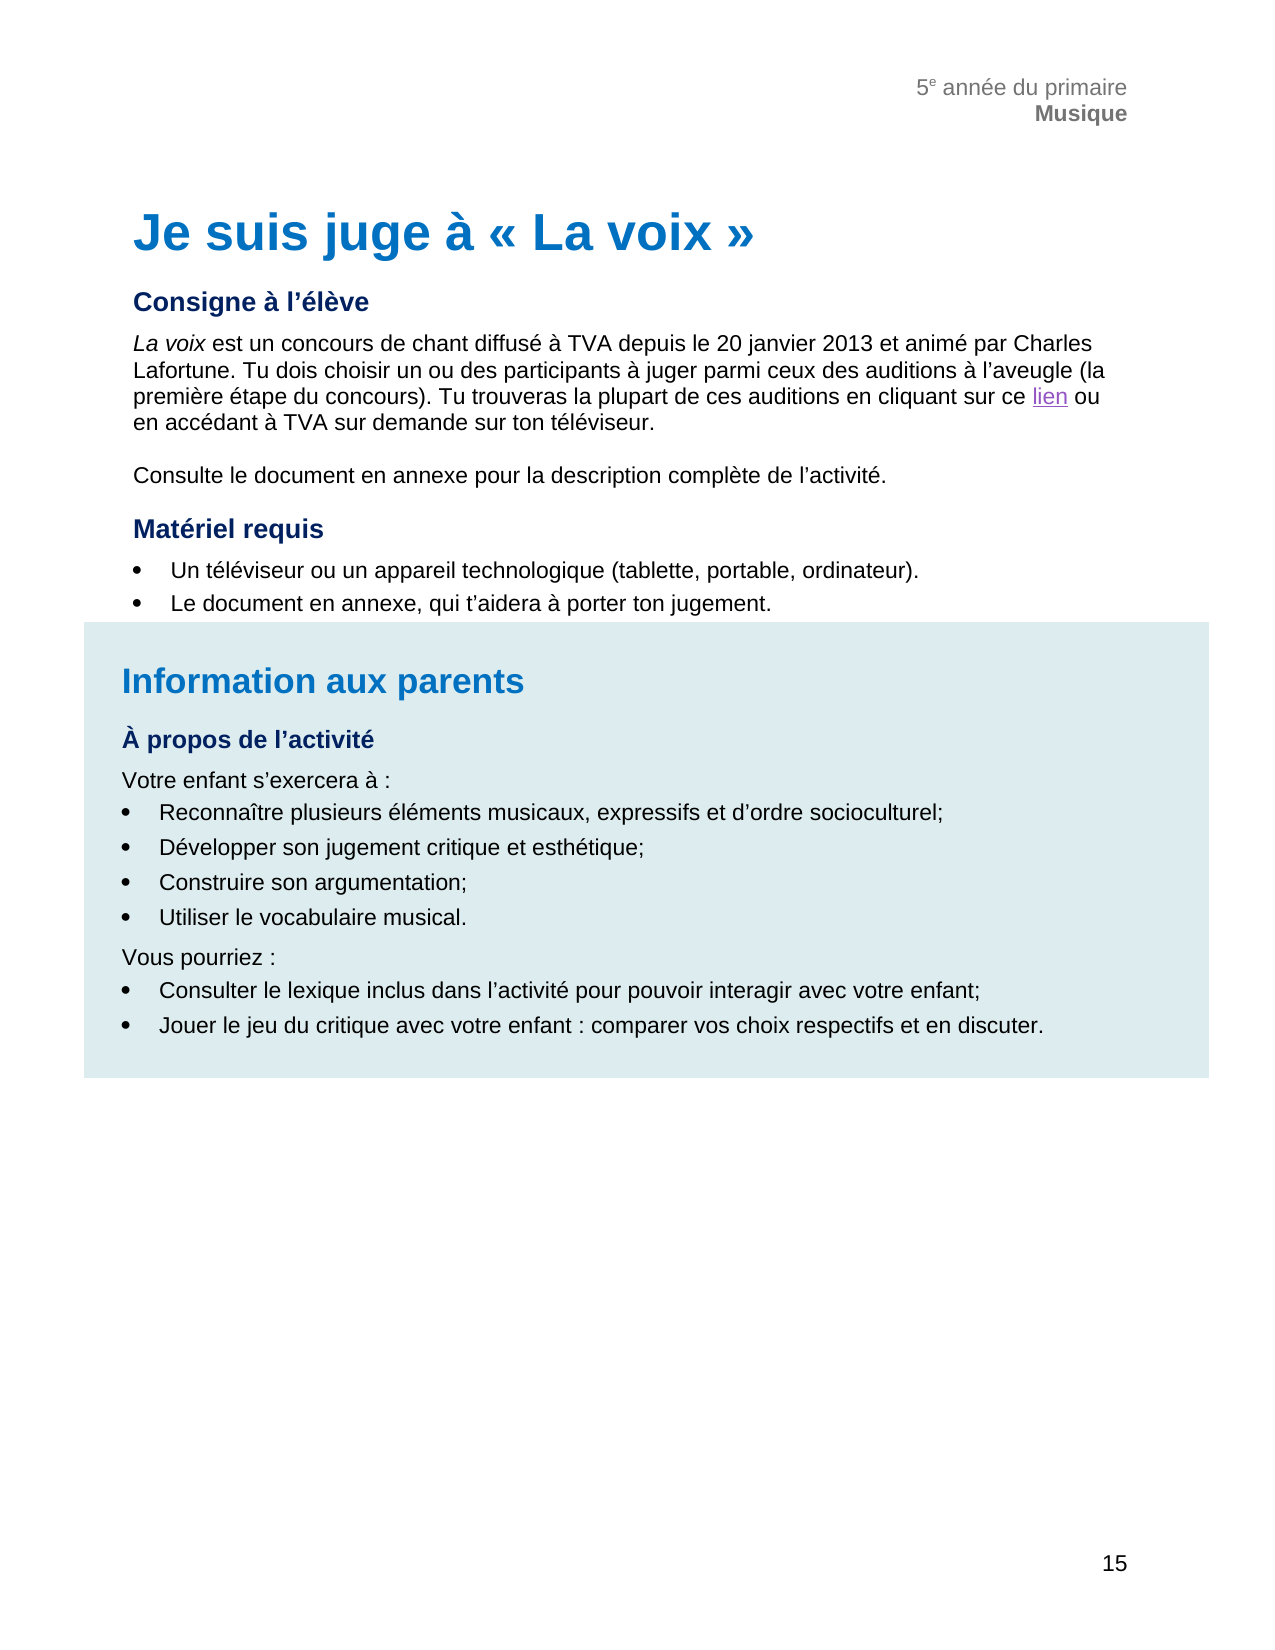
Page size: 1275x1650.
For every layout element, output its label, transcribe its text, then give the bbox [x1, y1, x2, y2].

text Consigne à l’élève [133, 286, 1127, 318]
text Un téléviseur ou un appareil technologique (tablette, portable, ordinateur). [133, 557, 1127, 583]
table_header Information aux parents À propos de l’activité Votre enfant s’exercera à : Reconnaître plusieurs éléments musicaux, expressifs et d’ordre socioculturel; Développer son jugement critique et esthétique; Construire son argumentation; Utiliser le vocabulaire musical. Vous pourriez : Consulter le lexique inclus dans l’activité pour pouvoir interagir avec votre enfant; Jouer le jeu du critique avec votre enfant : comparer vos choix respectifs et en discuter. [84, 622, 1209, 1078]
text Je suis juge à « La voix » [133, 202, 1127, 261]
text Le document en annexe, qui t’aidera à porter ton jugement. [133, 590, 1127, 616]
text Consulte le document en annexe pour la description complète de l’activité. [133, 462, 1127, 488]
text Musique [133, 100, 1127, 127]
text Matériel requis [133, 513, 1048, 544]
text La voix est un concours de chant diffusé à TVA depuis le 20 janvier 2013 et animé par Charles Lafortune. Tu dois choisir un ou des participants à juger parmi ceux des auditions à l’aveugle (la première étape du concours). Tu trouveras la plupart de ces auditions en cliquant sur ce lien ou en accédant à TVA sur demande sur ton téléviseur. [133, 330, 1127, 436]
